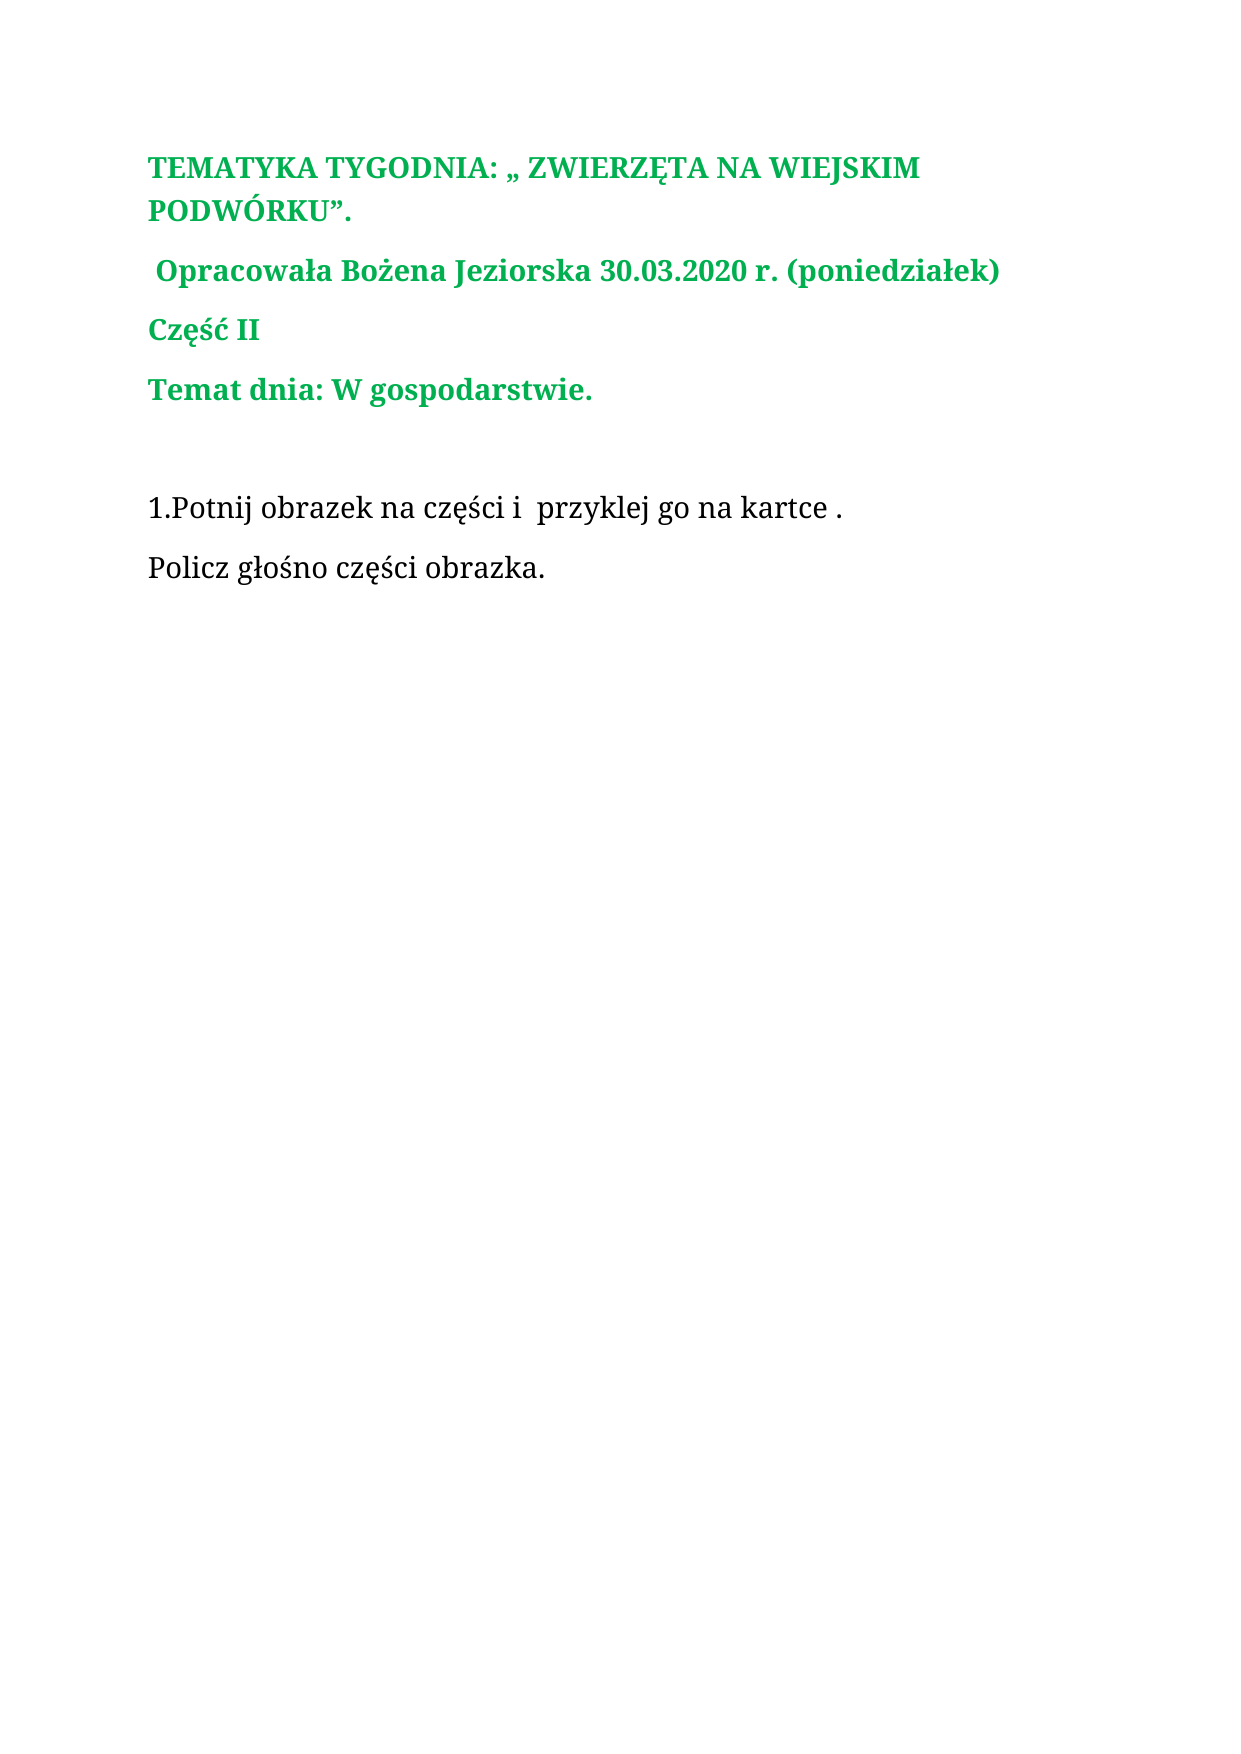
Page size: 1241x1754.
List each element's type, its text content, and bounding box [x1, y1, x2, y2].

text Policz głośno części obrazka. [148, 547, 1093, 587]
text 1.Potnij obrazek na części i przyklej go na kartce . [148, 488, 1093, 527]
text Część II [148, 309, 1093, 349]
text Temat dnia: W gospodarstwie. [148, 369, 1093, 408]
text Opracowała Bożena Jeziorska 30.03.2020 r. (poniedziałek) [148, 250, 1093, 289]
text TEMATYKA TYGODNIA: „ ZWIERZĘTA NA WIEJSKIM PODWÓRKU”. [148, 148, 1093, 230]
